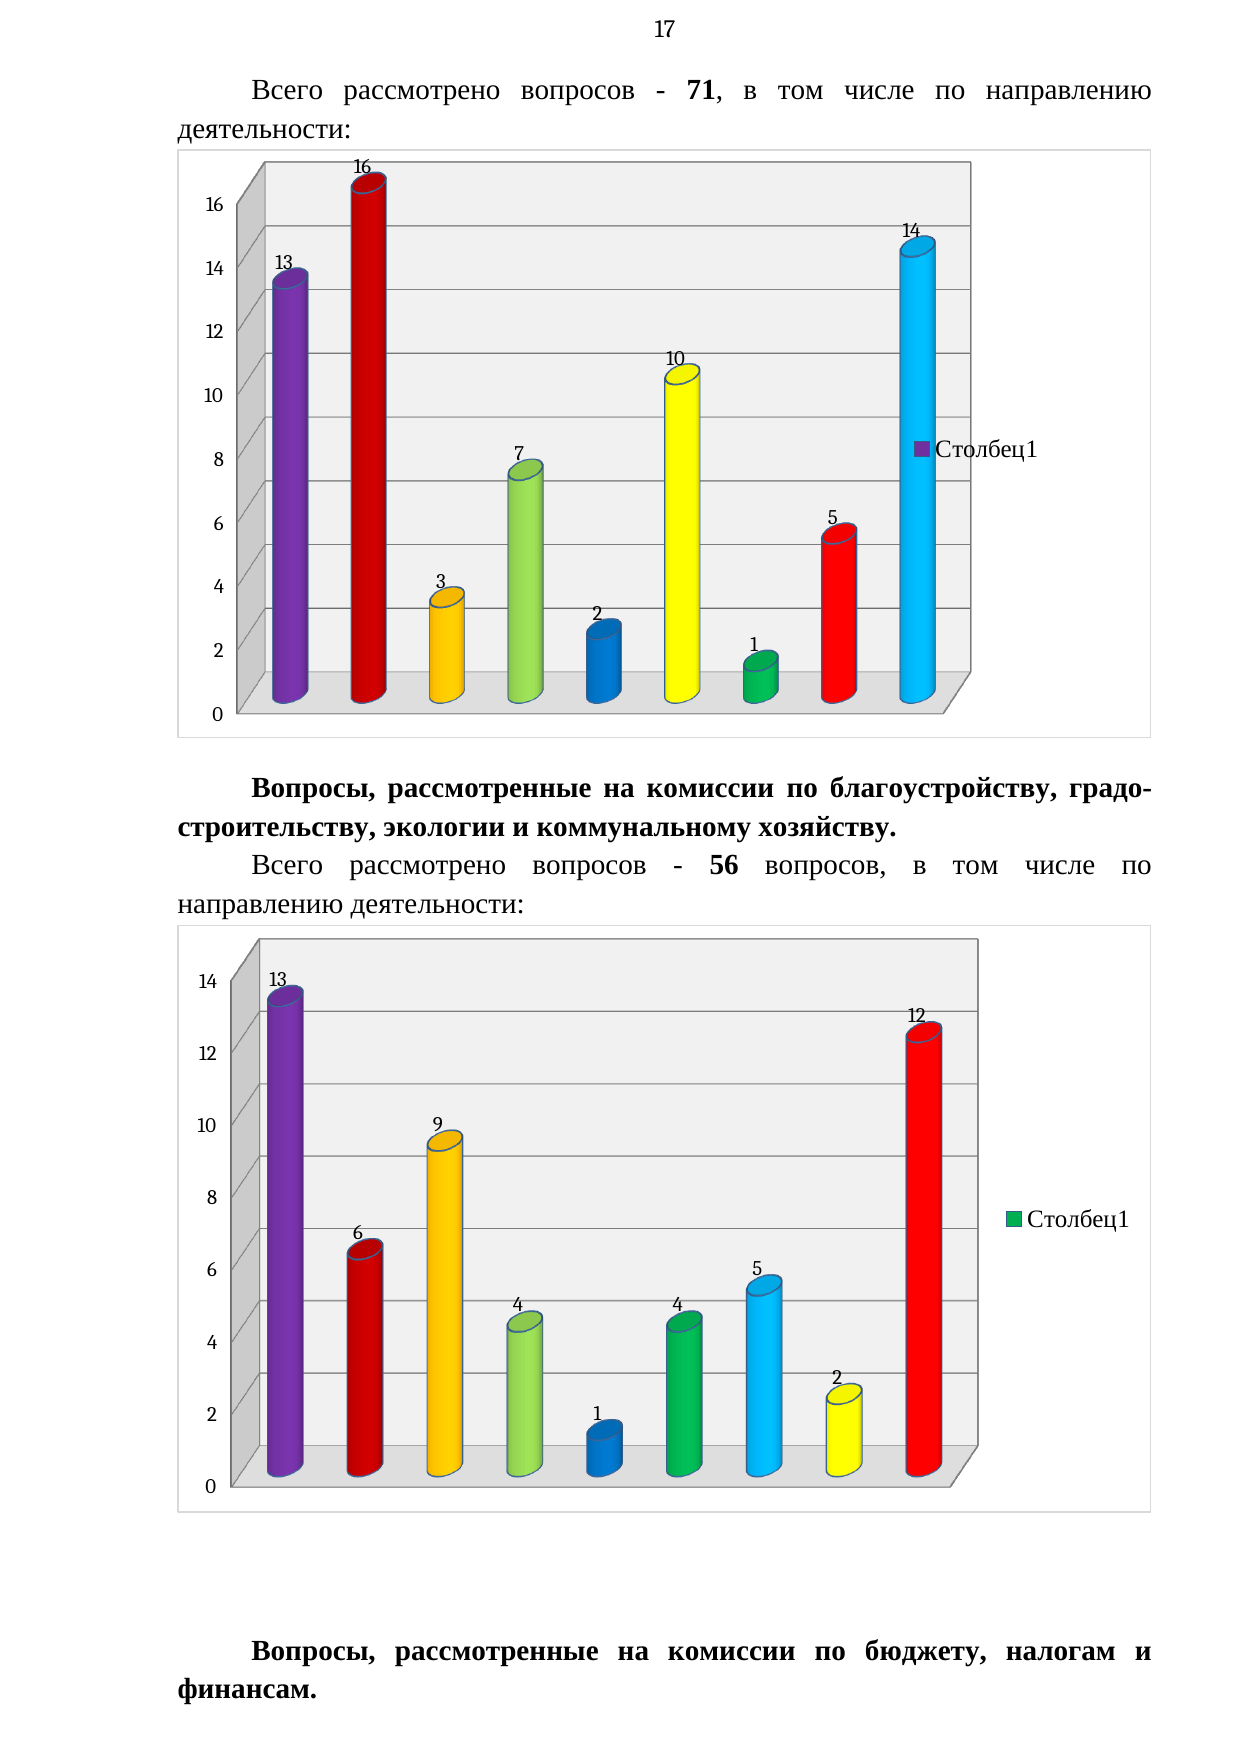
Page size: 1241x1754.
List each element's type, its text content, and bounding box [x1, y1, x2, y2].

text Всего рассмотрено вопросов - 71, в том числе по направлению деятельности: [177, 72, 1152, 144]
text Вопросы, рассмотренные на комиссии по благоустройству, градо-строительству, экологии и коммунальному хозяйству. [177, 770, 1152, 842]
text Вопросы, рассмотренные на комиссии по бюджету, налогам и финансам. [177, 1633, 1152, 1705]
text Всего рассмотрено вопросов - 56 вопросов, в том числе по направлению деятельности: [177, 847, 1152, 919]
